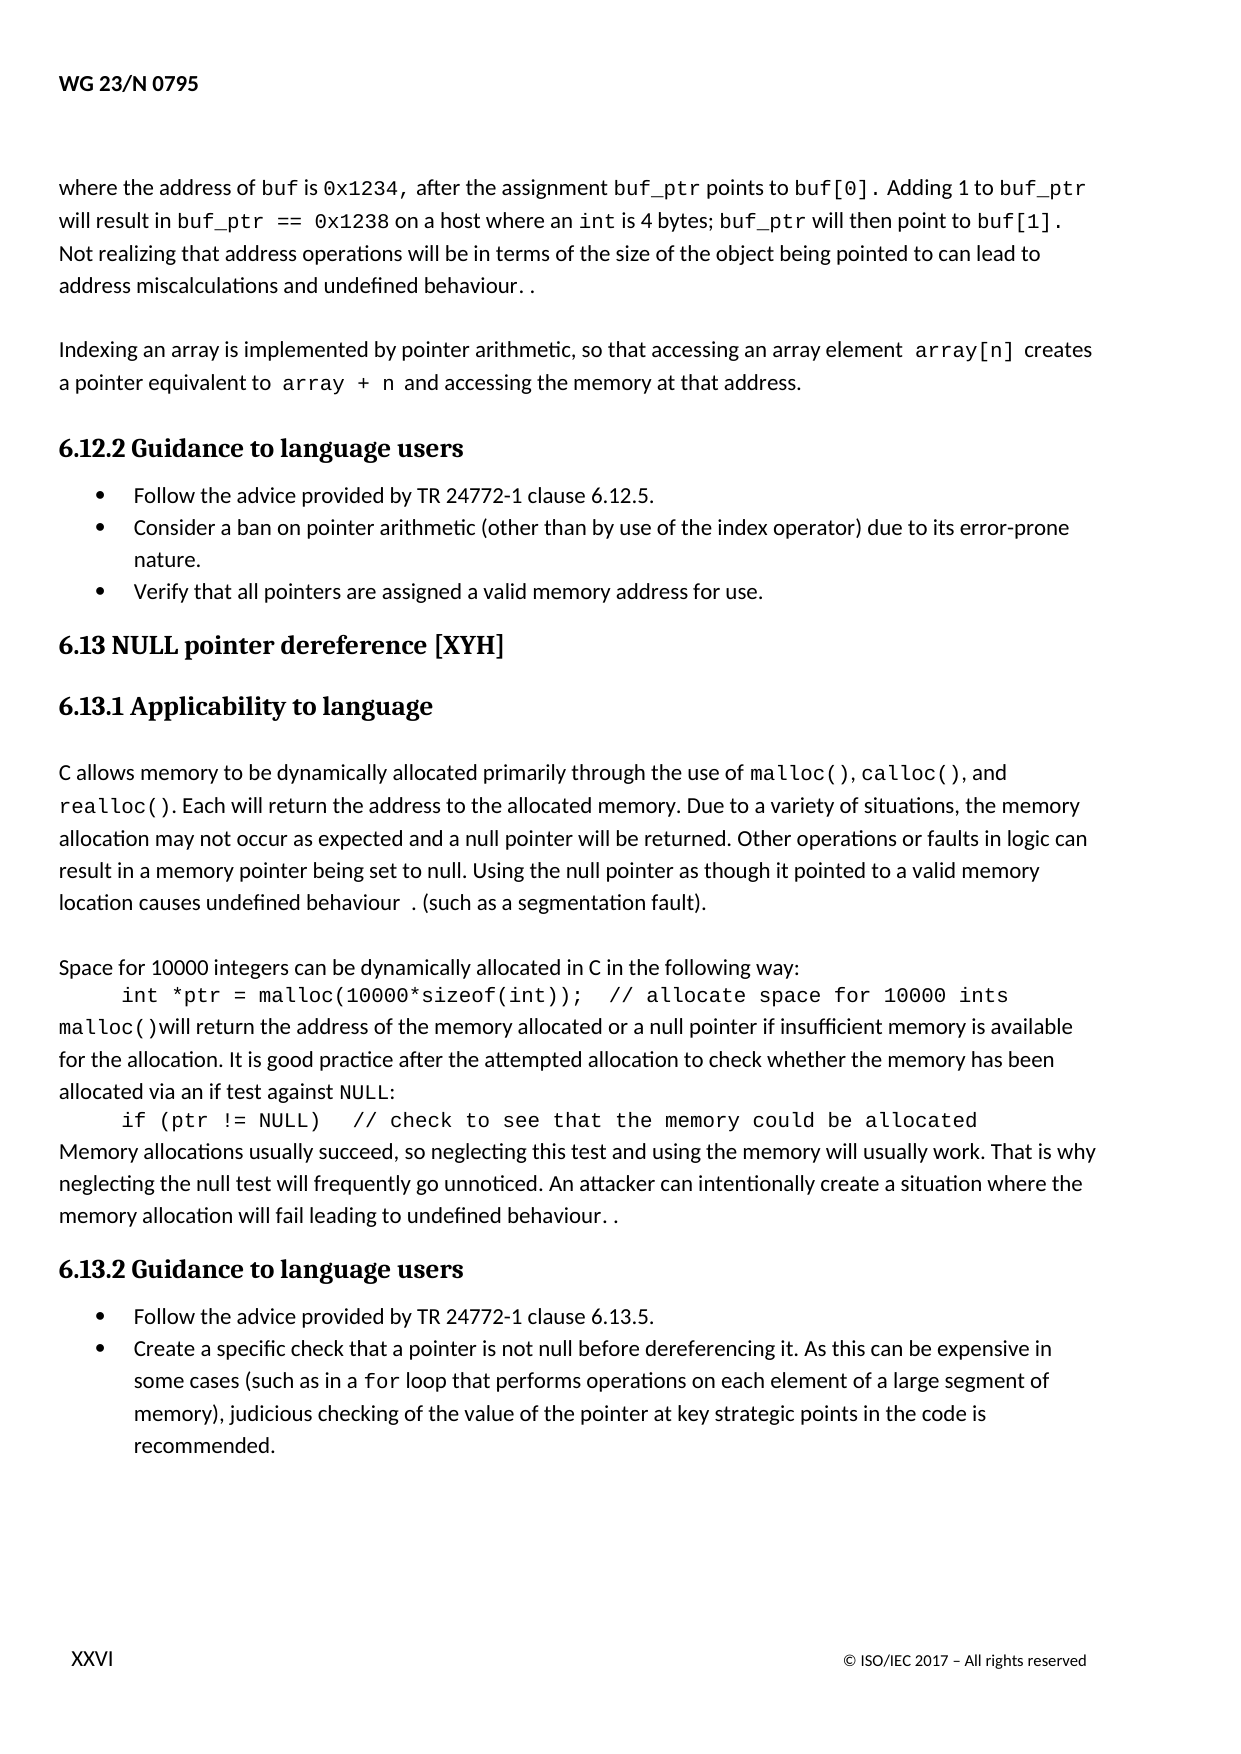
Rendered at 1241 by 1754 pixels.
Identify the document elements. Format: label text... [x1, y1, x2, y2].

text int *ptr = malloc(10000*sizeof(int)); // allocate space for 10000 ints [58, 985, 1099, 1008]
subtitle 6.13.2 Guidance to language users [58, 1254, 1099, 1285]
text Space for 10000 integers can be dynamically allocated in C in the following way: [58, 953, 1099, 981]
subtitle 6.13.1 Applicability to language [58, 691, 1099, 722]
text where the address of buf is 0x1234, after the assignment buf_ptr points to buf[0]. Adding 1 to buf_ptr will result in buf_ptr == 0x1238 on a host where an int is 4 bytes; buf_ptr will then point to buf[1]. Not realizing that address operations will be in terms of the size of the object being pointed to can lead to address miscalculations and undefined behaviour. . [58, 173, 1099, 299]
list Create a specific check that a pointer is not null before dereferencing it. As this can be expensive in some cases (such as in a for loop that performs operations on each element of a large segment of memory), judicious checking of the value of the pointer at key strategic points in the code is recommended. [96, 1334, 1099, 1459]
text if (ptr != NULL) // check to see that the memory could be allocated [58, 1110, 1099, 1133]
subtitle 6.12.2 Guidance to language users [58, 433, 1099, 464]
list Follow the advice provided by TR 24772-1 clause 6.12.5. [96, 481, 1099, 509]
list Consider a ban on pointer arithmetic (other than by use of the index operator) due to its error-prone nature. [96, 513, 1099, 573]
list Verify that all pointers are assigned a valid memory address for use. [96, 577, 1099, 605]
text malloc()will return the address of the memory allocated or a null pointer if insufficient memory is available for the allocation. It is good practice after the attempted allocation to check whether the memory has been allocated via an if test against NULL: [58, 1012, 1099, 1105]
subtitle 6.13 NULL pointer dereference [XYH] [58, 630, 1099, 662]
text Indexing an array is implemented by pointer arithmetic, so that accessing an array element array[n] creates a pointer equivalent to array + n and accessing the memory at that address. [58, 336, 1099, 397]
text Memory allocations usually succeed, so neglecting this test and using the memory will usually work. That is why neglecting the null test will frequently go unnoticed. An attacker can intentionally create a situation where the memory allocation will fail leading to undefined behaviour. . [58, 1137, 1099, 1229]
text C allows memory to be dynamically allocated primarily through the use of malloc(), calloc(), and realloc(). Each will return the address to the allocated memory. Due to a variety of situations, the memory allocation may not occur as expected and a null pointer will be returned. Other operations or faults in logic can result in a memory pointer being set to null. Using the null pointer as though it pointed to a valid memory location causes undefined behaviour . (such as a segmentation fault). [58, 758, 1099, 916]
list Follow the advice provided by TR 24772-1 clause 6.13.5. [96, 1302, 1099, 1330]
